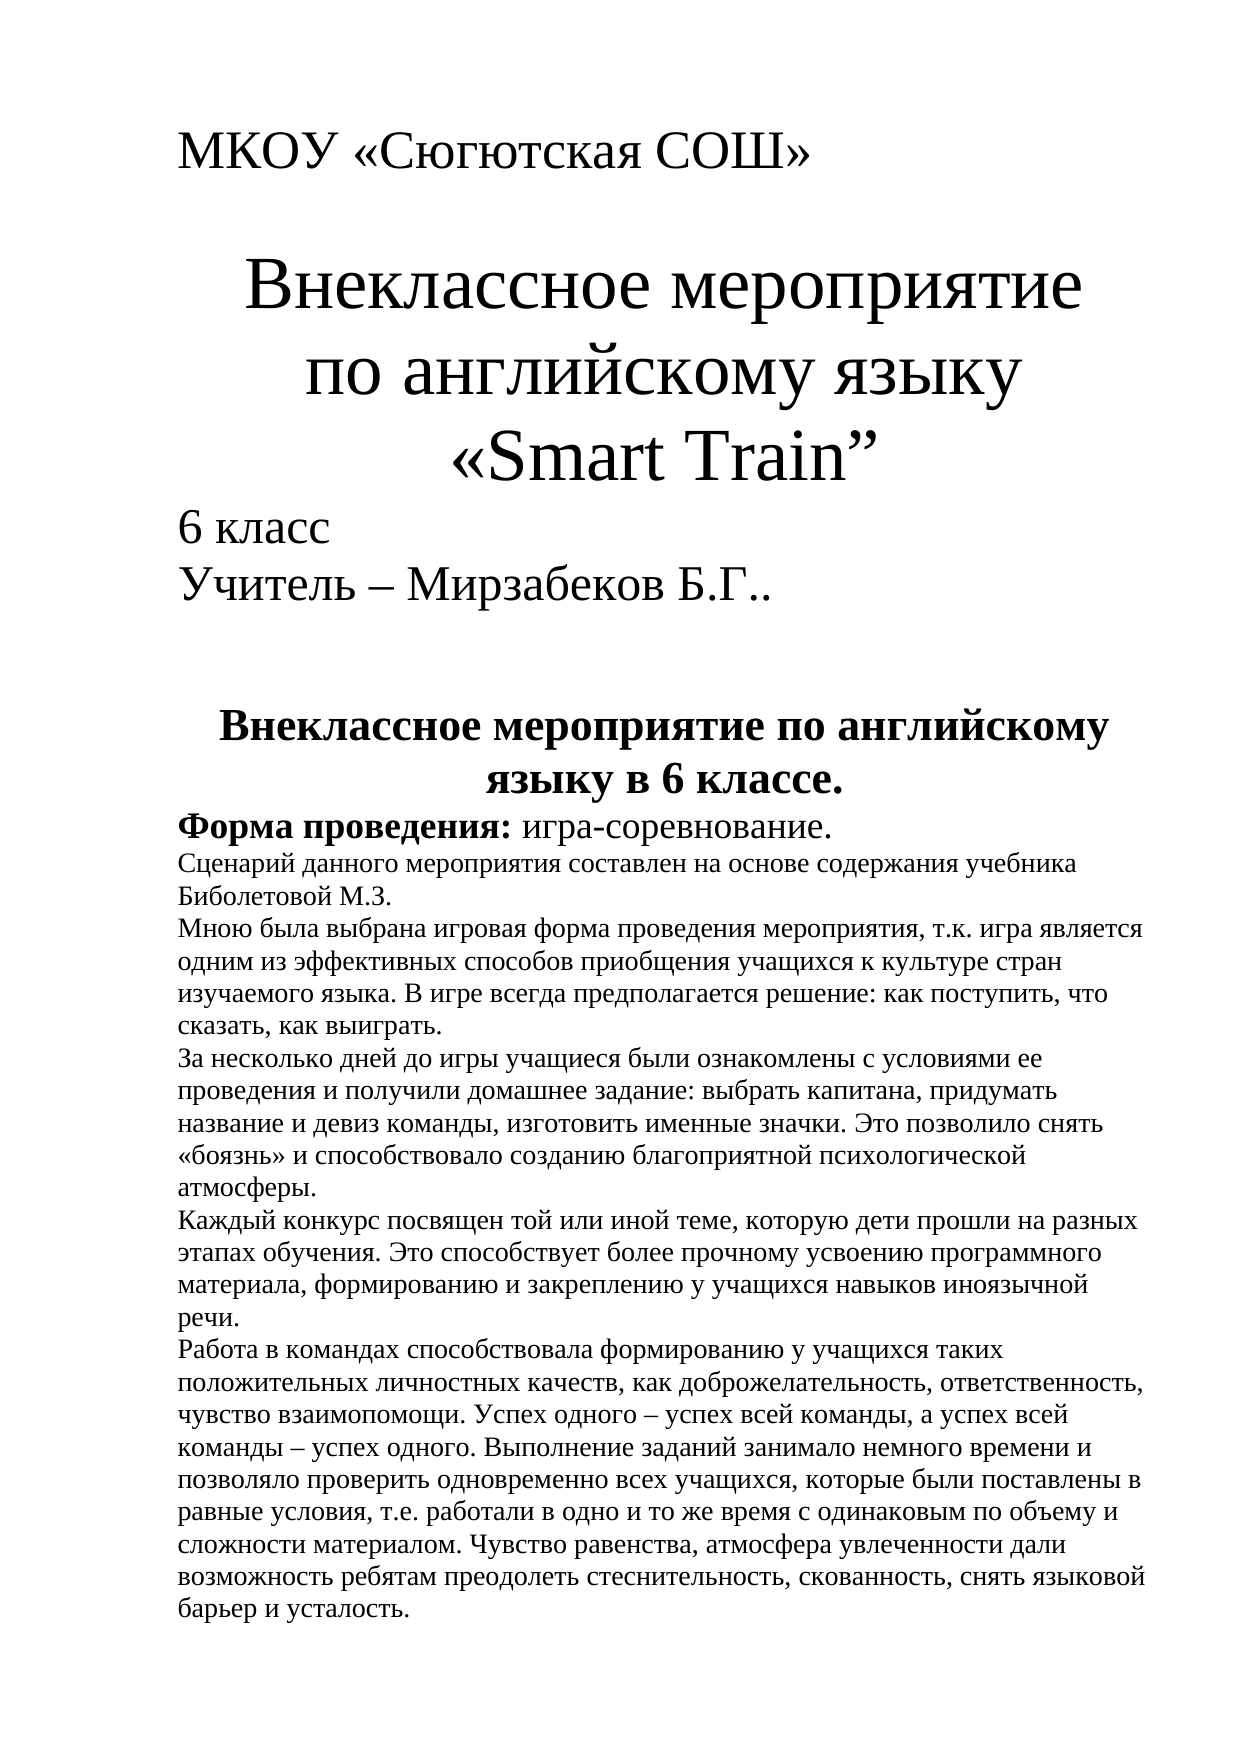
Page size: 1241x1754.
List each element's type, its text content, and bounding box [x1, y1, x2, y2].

text Учитель – Мирзабеков Б.Г.. [177, 554, 1152, 612]
text Сценарий данного мероприятия составлен на основе содержания учебника Биболетовой М.З. [177, 846, 1152, 911]
text Внеклассное мероприятие по английскому языку в 6 классе. [177, 698, 1152, 803]
text За несколько дней до игры учащиеся были ознакомлены с условиями ее проведения и получили домашнее задание: выбрать капитана, придумать название и девиз команды, изготовить именные значки. Это позволило снять «боязнь» и способствовало созданию благоприятной психологической атмосферы. [177, 1041, 1152, 1203]
text по английскому языку [177, 324, 1152, 410]
text 6 класс [177, 497, 1152, 554]
text Каждый конкурс посвящен той или иной теме, которую дети прошли на разных этапах обучения. Это способствует более прочному усвоению программного материала, формированию и закреплению у учащихся навыков иноязычной речи. [177, 1203, 1152, 1332]
text Форма проведения: игра-соревнование. [177, 803, 1152, 846]
text «Smart Train” [177, 410, 1152, 497]
text Мною была выбрана игровая форма проведения мероприятия, т.к. игра является одним из эффективных способов приобщения учащихся к культуре стран изучаемого языка. В игре всегда предполагается решение: как поступить, что сказать, как выиграть. [177, 911, 1152, 1041]
text МКОУ «Сюгютская СОШ» [177, 118, 1152, 180]
text Работа в командах способствовала формированию у учащихся таких положительных личностных качеств, как доброжелательность, ответственность, чувство взаимопомощи. Успех одного – успех всей команды, а успех всей команды – успех одного. Выполнение заданий занимало немного времени и позволяло проверить одновременно всех учащихся, которые были поставлены в равные условия, т.е. работали в одно и то же время с одинаковым по объему и сложности материалом. Чувство равенства, атмосфера увлеченности дали возможность ребятам преодолеть стеснительность, скованность, снять языковой барьер и усталость. [177, 1332, 1152, 1624]
text Внеклассное мероприятие [177, 238, 1152, 324]
